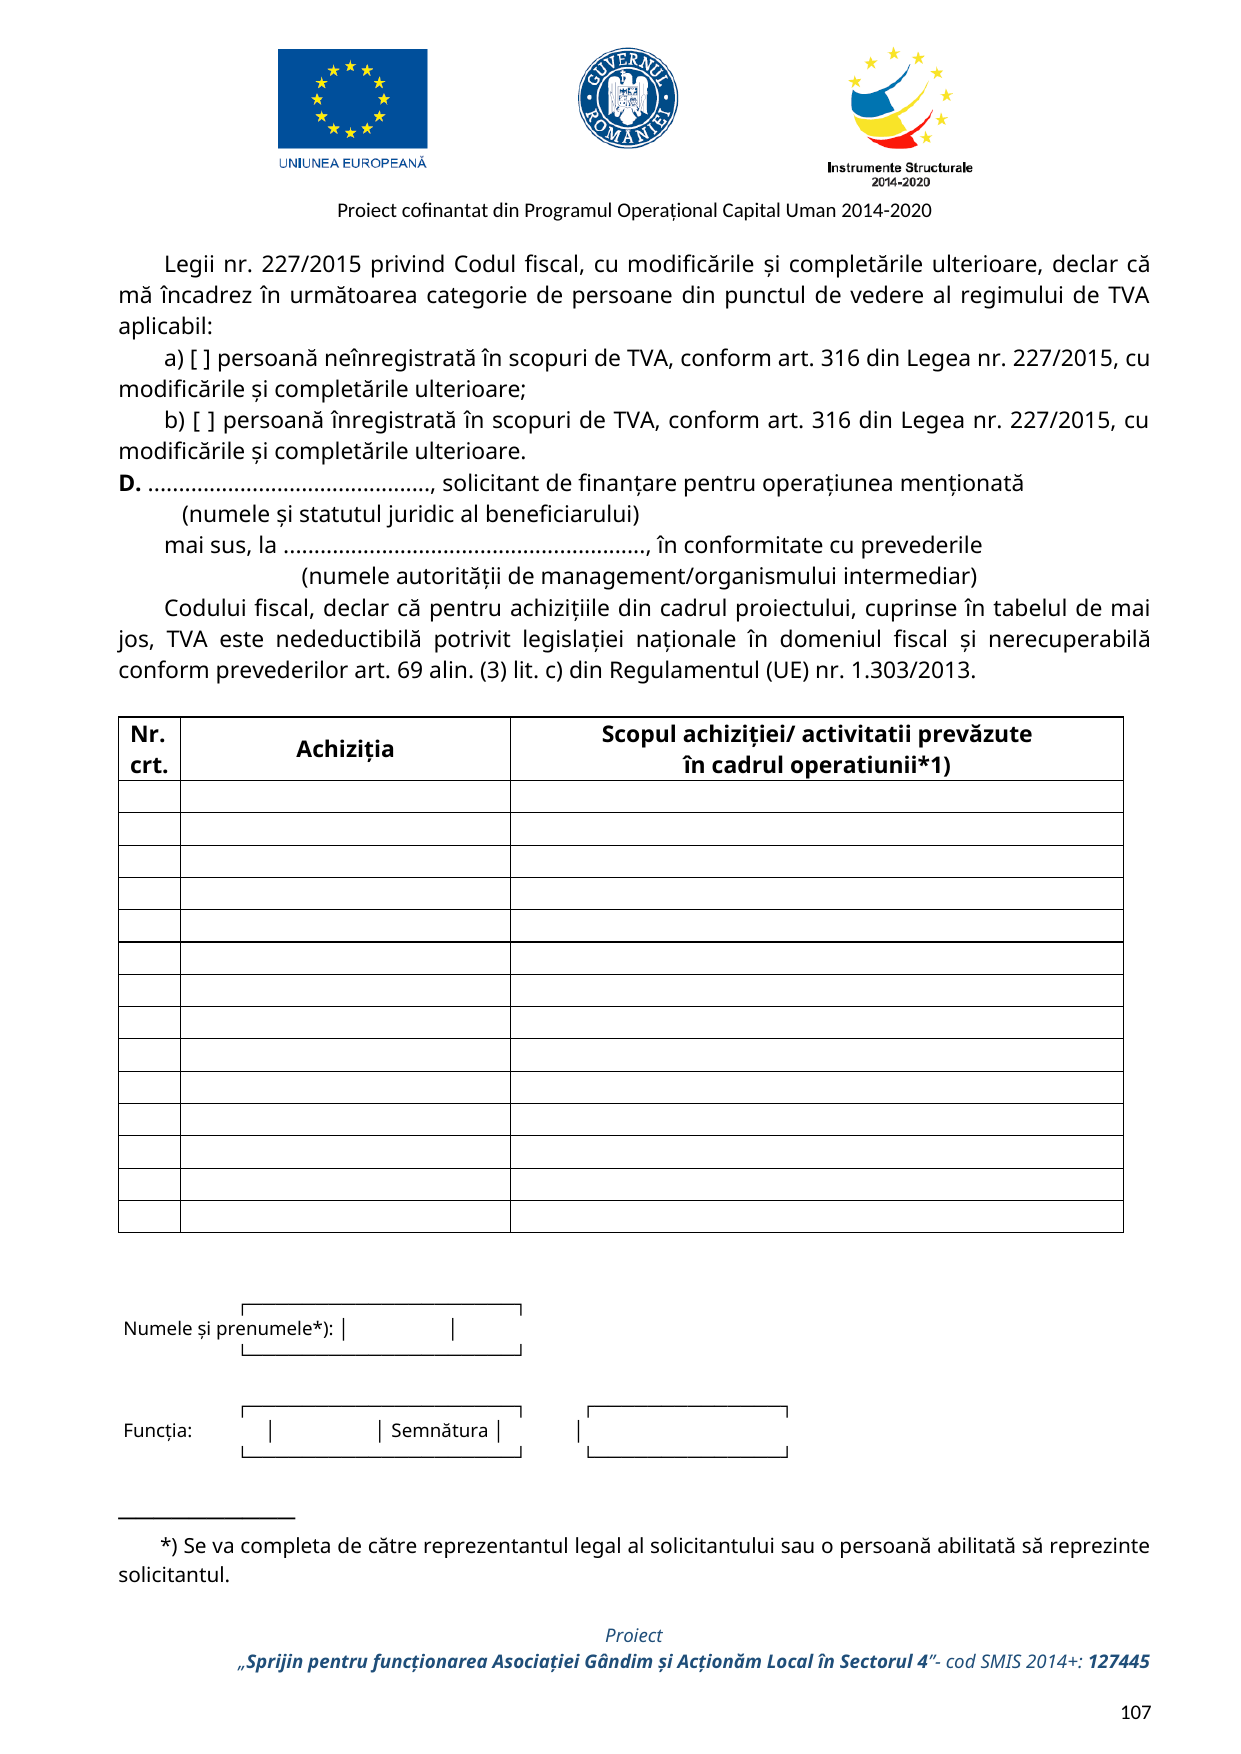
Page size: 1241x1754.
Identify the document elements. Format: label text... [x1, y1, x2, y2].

text ────────── [118, 1503, 1152, 1531]
text *) Se va completa de către reprezentantul legal al solicitantului sau o persoană abilitată să reprezinte solicitantul. [118, 1531, 1152, 1588]
text mai sus, la ..........................................................., în conformitate cu prevederile [118, 529, 1152, 560]
table_cell [511, 943, 1123, 974]
table_cell [511, 1104, 1123, 1135]
text (numele autorităţii de management/organismului intermediar) [118, 560, 1152, 591]
table_cell [119, 1104, 180, 1135]
table_cell [181, 943, 510, 974]
table_cell [511, 1007, 1123, 1038]
table_cell [511, 1072, 1123, 1103]
text Numele şi prenumele*): │ │ [118, 1315, 1152, 1341]
text ┌────────────────────┐ [118, 1290, 1152, 1315]
text └────────────────────┘ [118, 1341, 1152, 1366]
table_cell [181, 1104, 510, 1135]
table_cell [511, 910, 1123, 941]
table_cell [119, 1169, 180, 1200]
table_cell [181, 1039, 510, 1071]
text Codului fiscal, declar că pentru achiziţiile din cadrul proiectului, cuprinse în tabelul de mai jos, TVA este nedeductibilă potrivit legislaţiei naţionale în domeniul fiscal şi nerecuperabilă conform prevederilor art. 69 alin. (3) lit. c) din Regulamentul (UE) nr. 1.303/2013. [118, 591, 1152, 685]
table_cell [181, 781, 510, 812]
table_cell [119, 1201, 180, 1232]
table_cell [119, 975, 180, 1006]
text Legii nr. 227/2015 privind Codul fiscal, cu modificările şi completările ulterioare, declar că mă încadrez în următoarea categorie de persoane din punctul de vedere al regimului de TVA aplicabil: [118, 248, 1152, 341]
table_cell [511, 975, 1123, 1006]
table_cell [119, 1039, 180, 1071]
table_cell [119, 878, 180, 909]
table_cell [181, 910, 510, 941]
table_header Scopul achiziţiei/ activitatii prevăzute în cadrul operatiunii*1) [511, 718, 1123, 780]
table_cell [119, 910, 180, 941]
text └────────────────────┘ └──────────────┘ [118, 1443, 1152, 1468]
table_cell [181, 1136, 510, 1167]
table_header Achiziția [181, 718, 510, 780]
table_cell [181, 813, 510, 844]
table_cell [119, 1072, 180, 1103]
table_cell [511, 1136, 1123, 1167]
text (numele şi statutul juridic al beneficiarului) [118, 498, 1152, 529]
table_cell [511, 878, 1123, 909]
picture [263, 29, 1007, 197]
table_cell [511, 1039, 1123, 1071]
text Funcţia: │ │ Semnătura │ │ [118, 1417, 1152, 1443]
text D. .............................................., solicitant de finanţare pentru operaţiunea menţionată [118, 466, 1152, 498]
text ┌────────────────────┐ ┌──────────────┐ [118, 1392, 1152, 1417]
table_cell [511, 1169, 1123, 1200]
table_cell [181, 878, 510, 909]
text b) [ ] persoană înregistrată în scopuri de TVA, conform art. 316 din Legea nr. 227/2015, cu modificările şi completările ulterioare. [118, 404, 1152, 466]
table_cell [119, 846, 180, 877]
table_cell [181, 975, 510, 1006]
table_cell [119, 1007, 180, 1038]
table_cell [181, 1007, 510, 1038]
table_cell [181, 846, 510, 877]
table_header Nr. crt. [119, 718, 180, 780]
table_cell [119, 1136, 180, 1167]
table_cell [119, 781, 180, 812]
table_cell [511, 813, 1123, 844]
table_cell [511, 1201, 1123, 1232]
table_cell [181, 1201, 510, 1232]
table_cell [119, 813, 180, 844]
table_cell [511, 781, 1123, 812]
table_cell [119, 943, 180, 974]
table_cell [181, 1072, 510, 1103]
table_cell [511, 846, 1123, 877]
table_cell [181, 1169, 510, 1200]
text a) [ ] persoană neînregistrată în scopuri de TVA, conform art. 316 din Legea nr. 227/2015, cu modificările şi completările ulterioare; [118, 341, 1152, 404]
